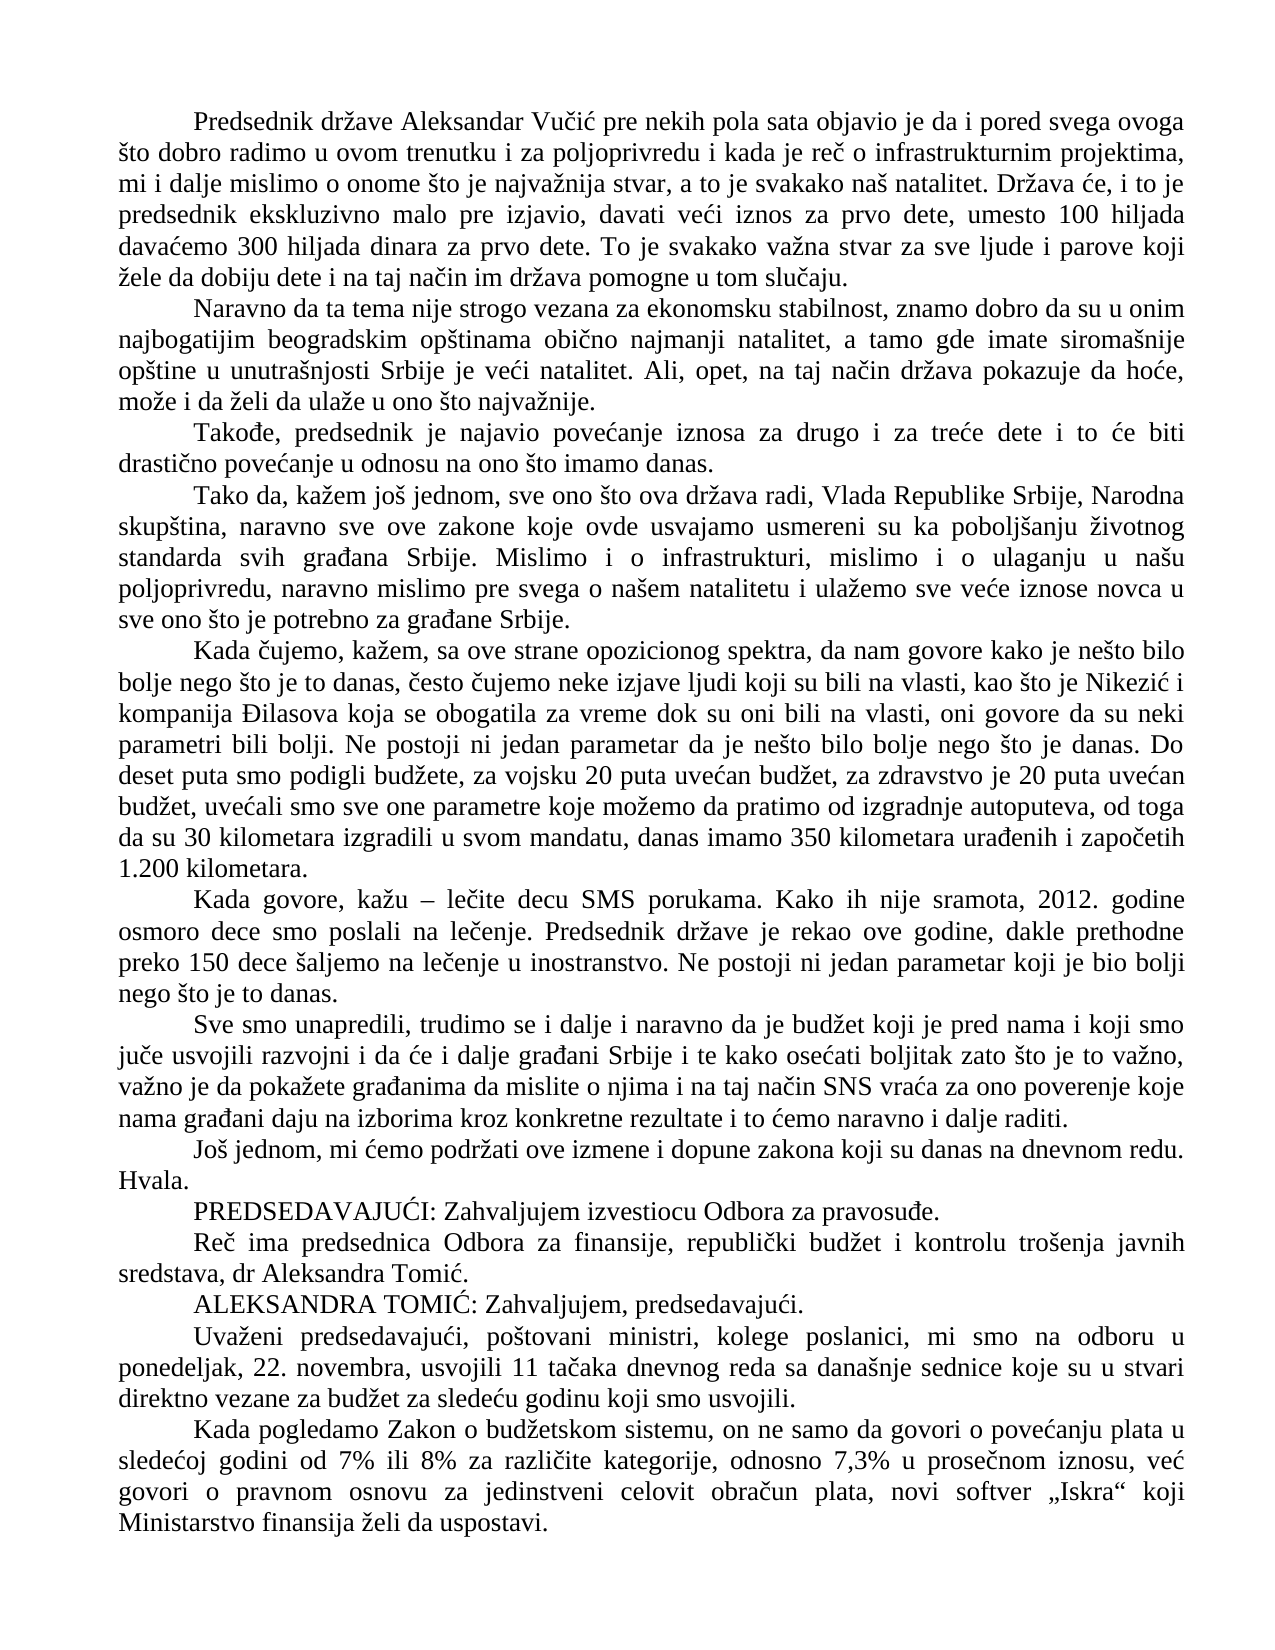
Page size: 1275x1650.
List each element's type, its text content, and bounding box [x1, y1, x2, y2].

text Kada pogledamo Zakon o budžetskom sistemu, on ne samo da govori o povećanju plata u sledećoj godini od 7% ili 8% za različite kategorije, odnosno 7,3% u prosečnom iznosu, već govori o pravnom osnovu za jedinstveni celovit obračun plata, novi softver „Iskra“ koji Ministarstvo finansija želi da uspostavi. [118, 1413, 1186, 1538]
text Još jednom, mi ćemo podržati ove izmene i dopune zakona koji su danas na dnevnom redu. Hvala. [118, 1133, 1186, 1195]
text ALEKSANDRA TOMIĆ: Zahvaljujem, predsedavajući. [118, 1288, 1186, 1320]
text Kada govore, kažu – lečite decu SMS porukama. Kako ih nije sramota, 2012. godine osmoro dece smo poslali na lečenje. Predsednik države je rekao ove godine, dakle prethodne preko 150 dece šaljemo na lečenje u inostranstvo. Ne postoji ni jedan parametar koji je bio bolji nego što je to danas. [118, 884, 1186, 1008]
text Tako da, kažem još jednom, sve ono što ova država radi, Vlada Republike Srbije, Narodna skupština, naravno sve ove zakone koje ovde usvajamo usmereni su ka poboljšanju životnog standarda svih građana Srbije. Mislimo i o infrastrukturi, mislimo i o ulaganju u našu poljoprivredu, naravno mislimo pre svega o našem natalitetu i ulažemo sve veće iznose novca u sve ono što je potrebno za građane Srbije. [118, 479, 1186, 634]
text Kada čujemo, kažem, sa ove strane opozicionog spektra, da nam govore kako je nešto bilo bolje nego što je to danas, često čujemo neke izjave ljudi koji su bili na vlasti, kao što je Nikezić i kompanija Đilasova koja se obogatila za vreme dok su oni bili na vlasti, oni govore da su neki parametri bili bolji. Ne postoji ni jedan parametar da je nešto bilo bolje nego što je danas. Do deset puta smo podigli budžete, za vojsku 20 puta uvećan budžet, za zdravstvo je 20 puta uvećan budžet, uvećali smo sve one parametre koje možemo da pratimo od izgradnje autoputeva, od toga da su 30 kilometara izgradili u svom mandatu, danas imamo 350 kilometara urađenih i započetih 1.200 kilometara. [118, 634, 1186, 884]
text Reč ima predsednica Odbora za finansije, republički budžet i kontrolu trošenja javnih sredstava, dr Aleksandra Tomić. [118, 1226, 1186, 1288]
text Naravno da ta tema nije strogo vezana za ekonomsku stabilnost, znamo dobro da su u onim najbogatijim beogradskim opštinama obično najmanji natalitet, a tamo gde imate siromašnije opštine u unutrašnjosti Srbije je veći natalitet. Ali, opet, na taj način država pokazuje da hoće, može i da želi da ulaže u ono što najvažnije. [118, 292, 1186, 416]
text Takođe, predsednik je najavio povećanje iznosa za drugo i za treće dete i to će biti drastično povećanje u odnosu na ono što imamo danas. [118, 416, 1186, 479]
text Uvaženi predsedavajući, poštovani ministri, kolege poslanici, mi smo na odboru u ponedeljak, 22. novembra, usvojili 11 tačaka dnevnog reda sa današnje sednice koje su u stvari direktno vezane za budžet za sledeću godinu koji smo usvojili. [118, 1320, 1186, 1413]
text Predsednik države Aleksandar Vučić pre nekih pola sata objavio je da i pored svega ovoga što dobro radimo u ovom trenutku i za poljoprivredu i kada je reč o infrastrukturnim projektima, mi i dalje mislimo o onome što je najvažnija stvar, a to je svakako naš natalitet. Država će, i to je predsednik ekskluzivno malo pre izjavio, davati veći iznos za prvo dete, umesto 100 hiljada davaćemo 300 hiljada dinara za prvo dete. To je svakako važna stvar za sve ljude i parove koji žele da dobiju dete i na taj način im država pomogne u tom slučaju. [118, 105, 1186, 292]
text Sve smo unapredili, trudimo se i dalje i naravno da je budžet koji je pred nama i koji smo juče usvojili razvojni i da će i dalje građani Srbije i te kako osećati boljitak zato što je to važno, važno je da pokažete građanima da mislite o njima i na taj način SNS vraća za ono poverenje koje nama građani daju na izborima kroz konkretne rezultate i to ćemo naravno i dalje raditi. [118, 1008, 1186, 1133]
text PREDSEDAVAJUĆI: Zahvaljujem izvestiocu Odbora za pravosuđe. [118, 1195, 1186, 1226]
